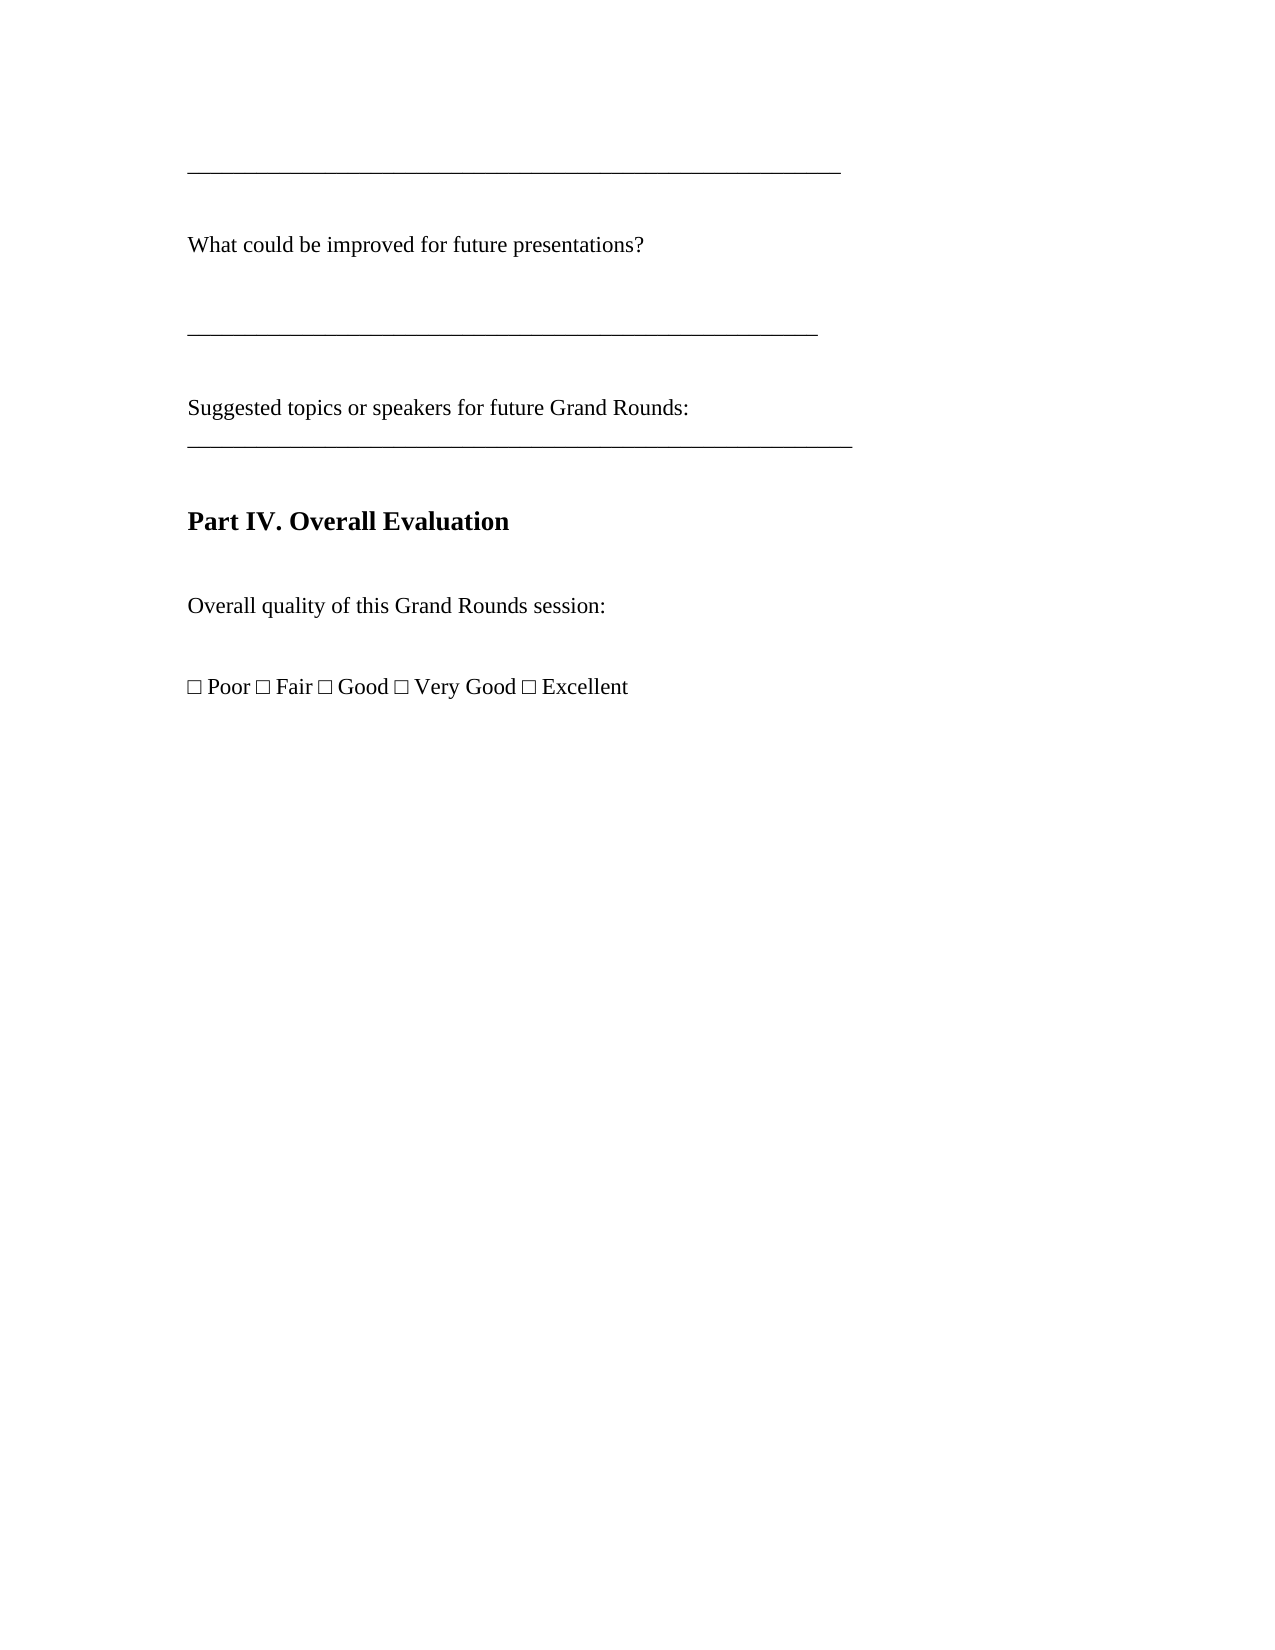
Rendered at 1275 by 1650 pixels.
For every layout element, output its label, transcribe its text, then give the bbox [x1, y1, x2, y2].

text _______________________________________________________ [187, 312, 1087, 369]
text _________________________________________________________ [187, 150, 1087, 207]
text What could be improved for future presentations? [187, 231, 1087, 288]
text Suggested topics or speakers for future Grand Rounds: __________________________________________________________ [187, 394, 1087, 481]
subtitle Part IV. Overall Evaluation [187, 505, 1087, 536]
text Overall quality of this Grand Rounds session: [187, 592, 1087, 648]
text □ Poor □ Fair □ Good □ Very Good □ Excellent [187, 673, 1087, 699]
